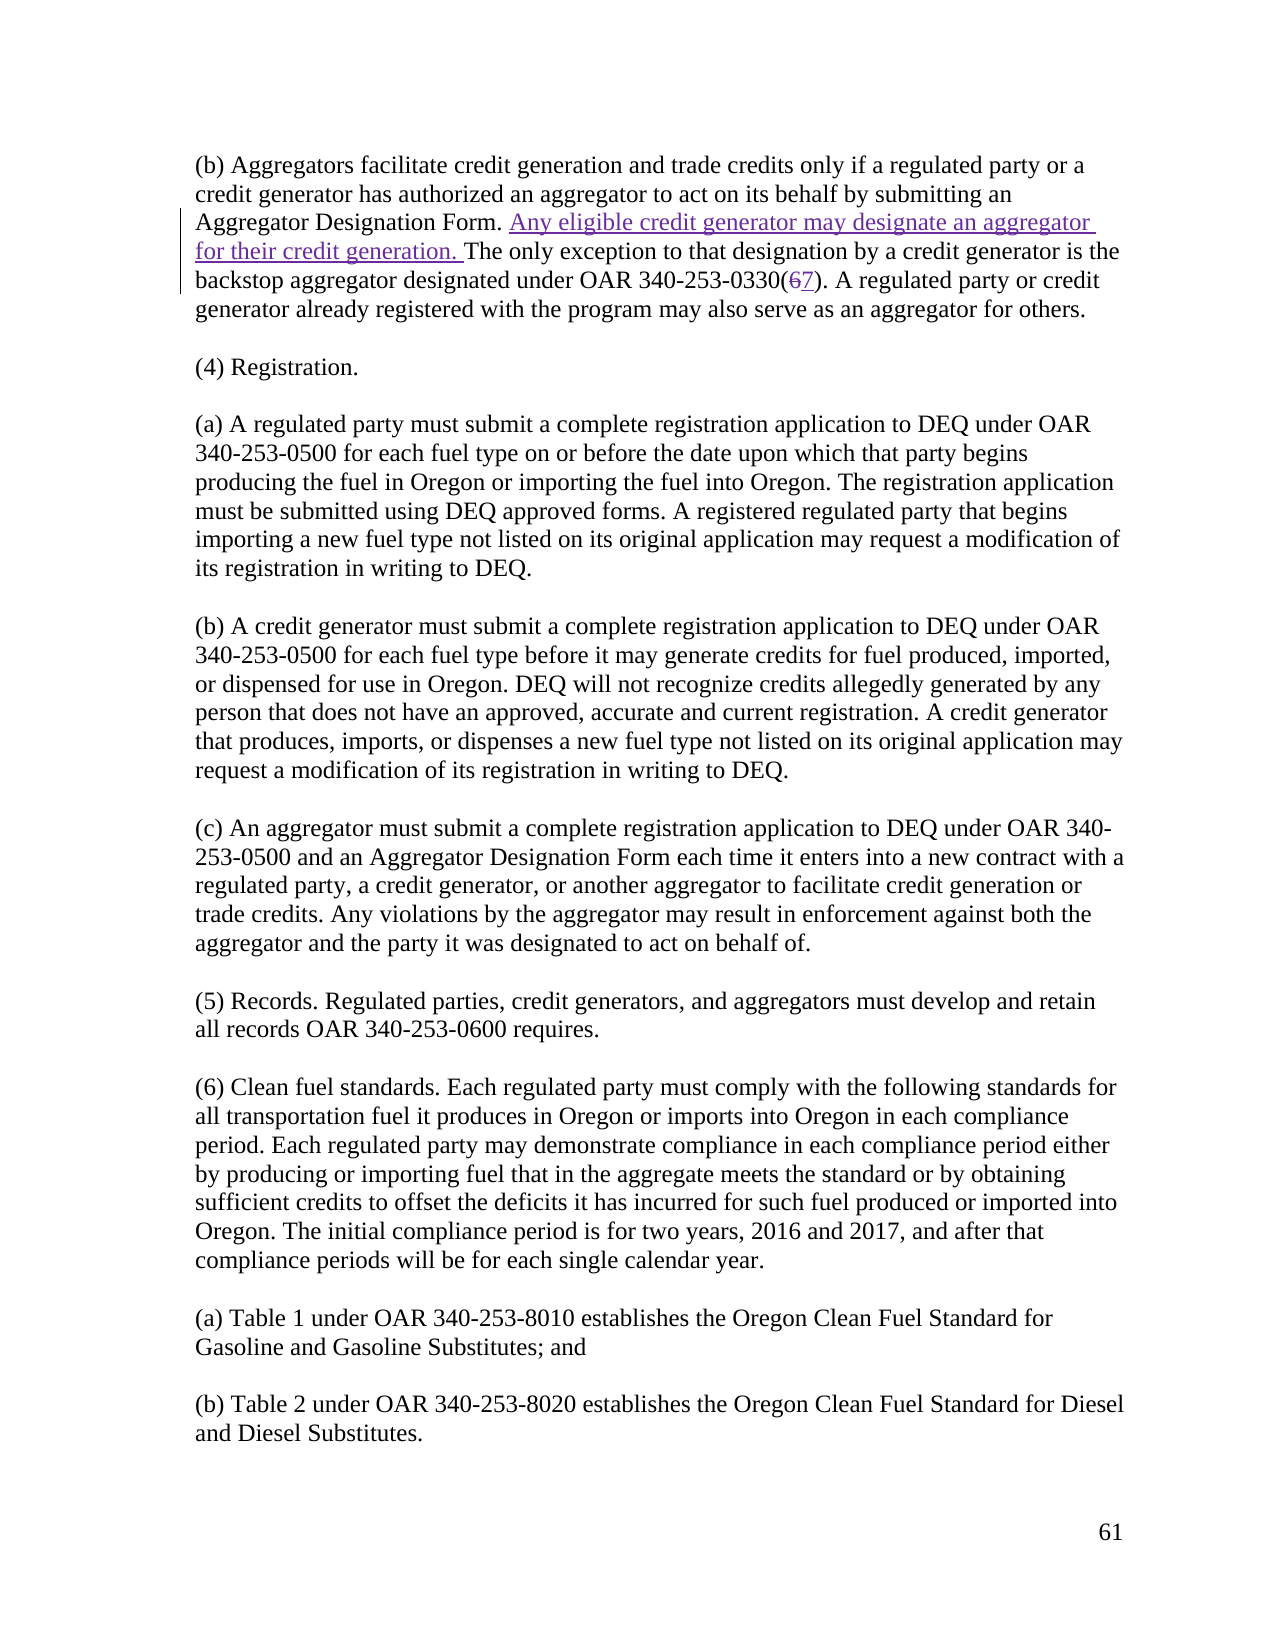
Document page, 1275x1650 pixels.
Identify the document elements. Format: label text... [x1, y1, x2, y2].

text (b) A credit generator must submit a complete registration application to DEQ under OAR 340-253-0500 for each fuel type before it may generate credits for fuel produced, imported, or dispensed for use in Oregon. DEQ will not recognize credits allegedly generated by any person that does not have an approved, accurate and current registration. A credit generator that produces, imports, or dispenses a new fuel type not listed on its original application may request a modification of its registration in writing to DEQ. [195, 611, 1125, 784]
text (4) Registration. [195, 352, 1125, 380]
text (6) Clean fuel standards. Each regulated party must comply with the following standards for all transportation fuel it produces in Oregon or imports into Oregon in each compliance period. Each regulated party may demonstrate compliance in each compliance period either by producing or importing fuel that in the aggregate meets the standard or by obtaining sufficient credits to offset the deficits it has incurred for such fuel produced or imported into Oregon. The initial compliance period is for two years, 2016 and 2017, and after that compliance periods will be for each single calendar year. [195, 1072, 1125, 1274]
text (a) A regulated party must submit a complete registration application to DEQ under OAR 340-253-0500 for each fuel type on or before the date upon which that party begins producing the fuel in Oregon or importing the fuel into Oregon. The registration application must be submitted using DEQ approved forms. A registered regulated party that begins importing a new fuel type not listed on its original application may request a modification of its registration in writing to DEQ. [195, 409, 1125, 582]
text (a) Table 1 under OAR 340-253-8010 establishes the Oregon Clean Fuel Standard for Gasoline and Gasoline Substitutes; and [195, 1303, 1125, 1360]
text (5) Records. Regulated parties, credit generators, and aggregators must develop and retain all records OAR 340-253-0600 requires. [195, 986, 1125, 1043]
text (c) An aggregator must submit a complete registration application to DEQ under OAR 340-253-0500 and an Aggregator Designation Form each time it enters into a new contract with a regulated party, a credit generator, or another aggregator to facilitate credit generation or trade credits. Any violations by the aggregator may result in enforcement against both the aggregator and the party it was designated to act on behalf of. [195, 813, 1125, 957]
text (b) Table 2 under OAR 340-253-8020 establishes the Oregon Clean Fuel Standard for Diesel and Diesel Substitutes. [195, 1389, 1125, 1447]
text (b) Aggregators facilitate credit generation and trade credits only if a regulated party or a credit generator has authorized an aggregator to act on its behalf by submitting an Aggregator Designation Form. The only exception to that designation by a credit generator is the backstop aggregator designated under OAR 340-253-0330(). A regulated party or credit generator already registered with the program may also serve as an aggregator for others. [195, 150, 1125, 322]
